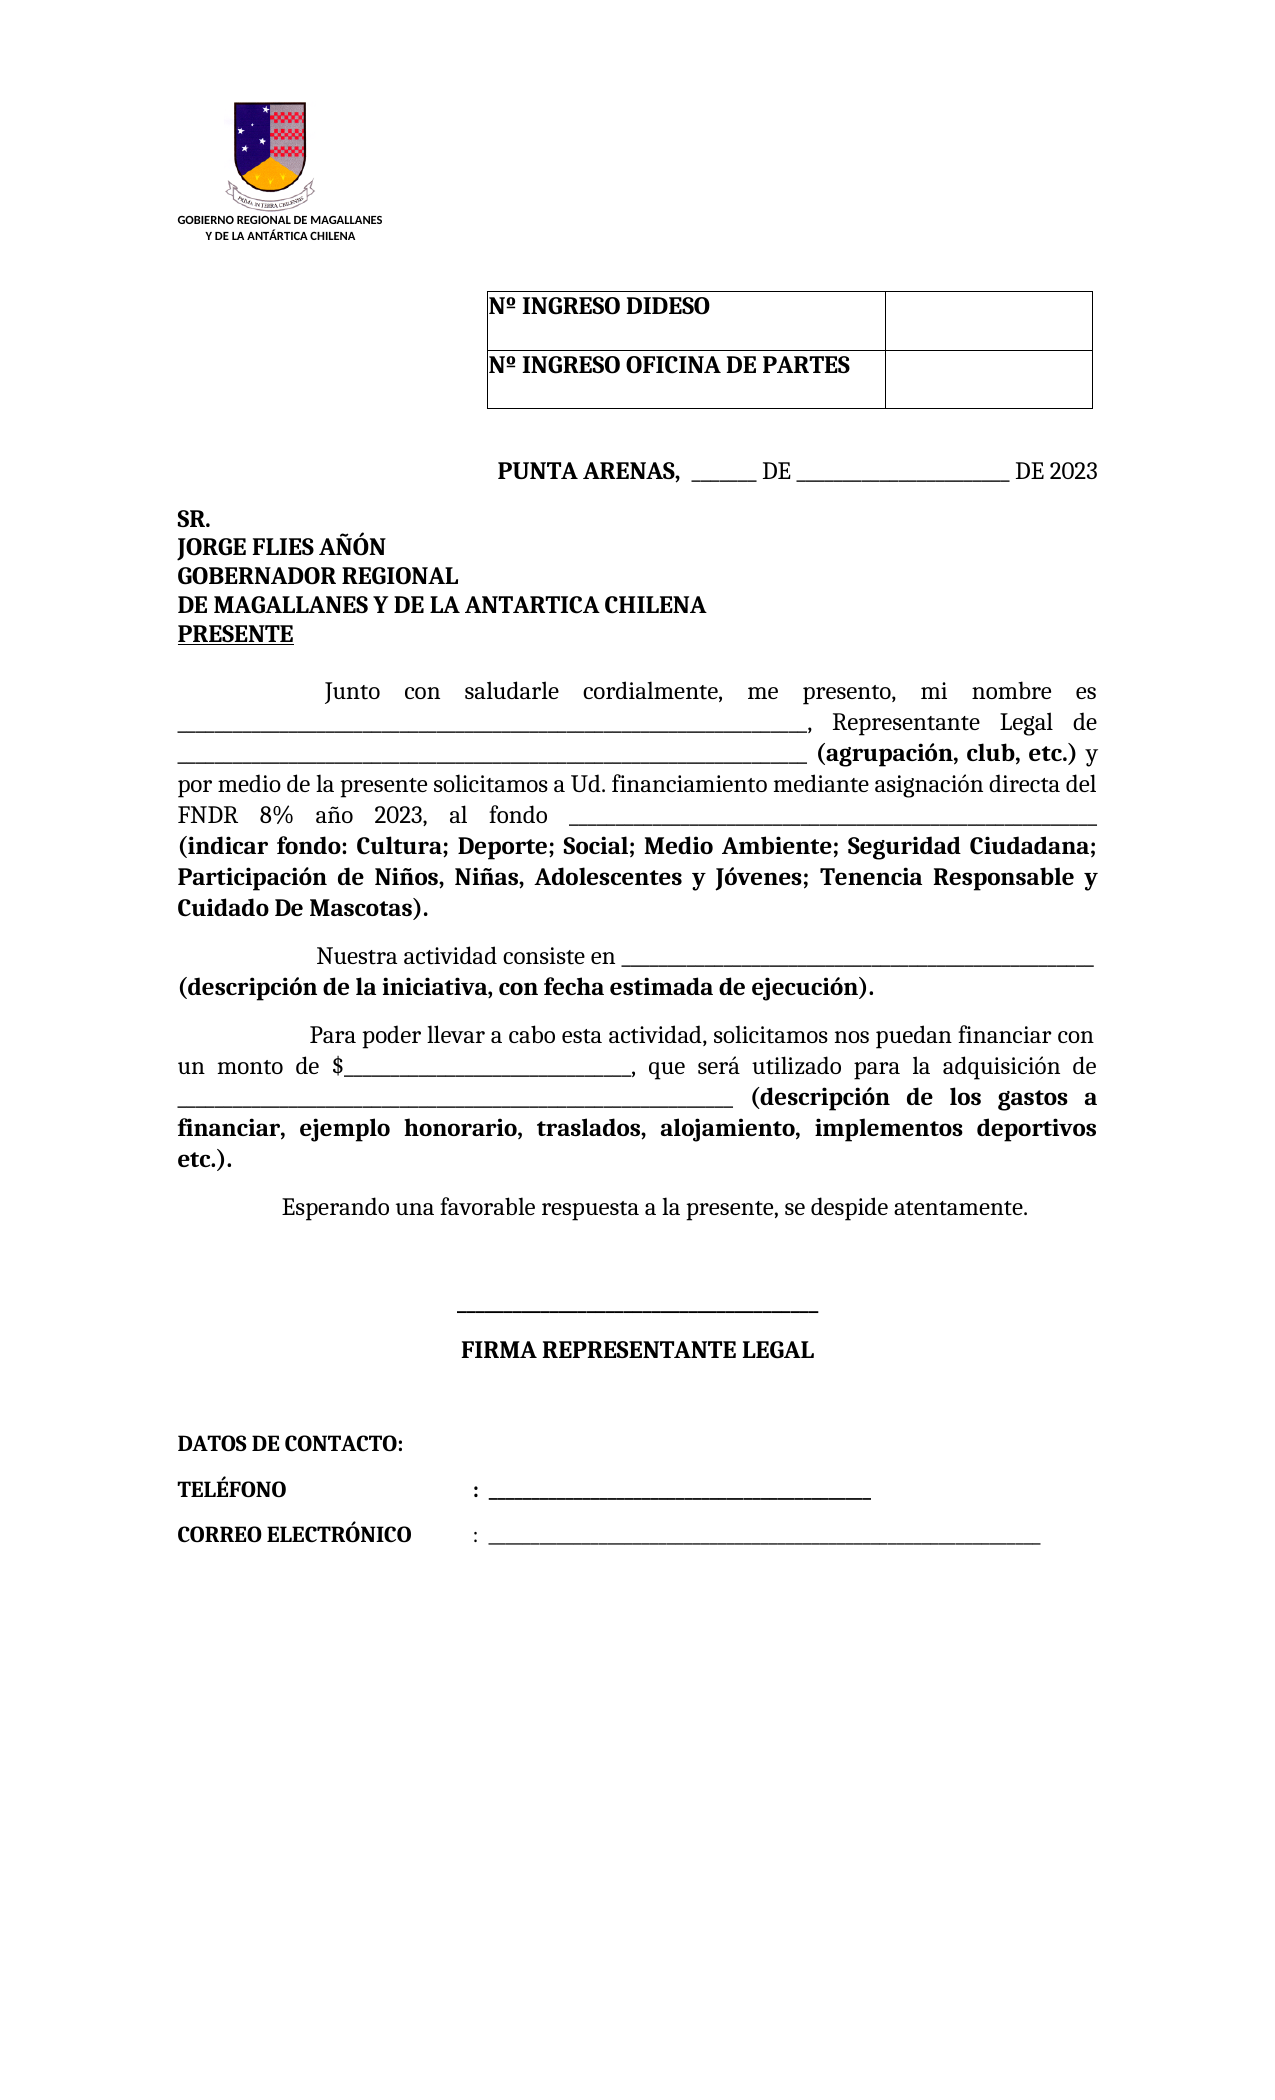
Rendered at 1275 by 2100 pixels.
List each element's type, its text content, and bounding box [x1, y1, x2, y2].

text DATOS DE CONTACTO: [177, 1431, 1098, 1458]
text JORGE FLIES AÑÓN [177, 533, 1098, 562]
text DE MAGALLANES Y DE LA ANTARTICA CHILENA [177, 591, 1098, 619]
text TELÉFONO : _____________________________________________ [177, 1476, 1098, 1503]
text Para poder llevar a cabo esta actividad, solicitamos nos puedan financiar con un monto de $_______________________________, que será utilizado para la adquisición de ____________________________________________________________ (descripción de los gastos a financiar, ejemplo honorario, traslados, alojamiento, implementos deportivos etc.). [177, 1021, 1098, 1174]
table_header Nº INGRESO DIDESO [488, 292, 885, 349]
text _______________________________________ [177, 1288, 1098, 1317]
text Nuestra actividad consiste en ___________________________________________________ (descripción de la iniciativa, con fecha estimada de ejecución). [177, 942, 1098, 1002]
text FIRMA REPRESENTANTE LEGAL [177, 1336, 1098, 1364]
text Junto con saludarle cordialmente, me presento, mi nombre es ____________________________________________________________________, Representante Legal de ____________________________________________________________________ (agrupación, club, etc.) y por medio de la presente solicitamos a Ud. financiamiento mediante asignación directa del FNDR 8% año 2023, al fondo _________________________________________________________ (indicar fondo: Cultura; Deporte; Social; Medio Ambiente; Seguridad Ciudadana; Participación de Niños, Niñas, Adolescentes y Jóvenes; Tenencia Responsable y Cuidado De Mascotas). [177, 677, 1098, 923]
text PUNTA ARENAS, _______ DE _______________________ DE 2023 [177, 457, 1098, 486]
text CORREO ELECTRÓNICO : _________________________________________________________________ [177, 1521, 1098, 1548]
table_cell Nº INGRESO OFICINA DE PARTES [488, 351, 885, 408]
text PRESENTE [177, 619, 1098, 648]
text SR. [177, 504, 1098, 533]
text GOBERNADOR REGIONAL [177, 562, 1098, 591]
table_cell [886, 351, 1092, 408]
text Esperando una favorable respuesta a la presente, se despide atentamente. [177, 1193, 1098, 1221]
table_header [886, 292, 1092, 349]
